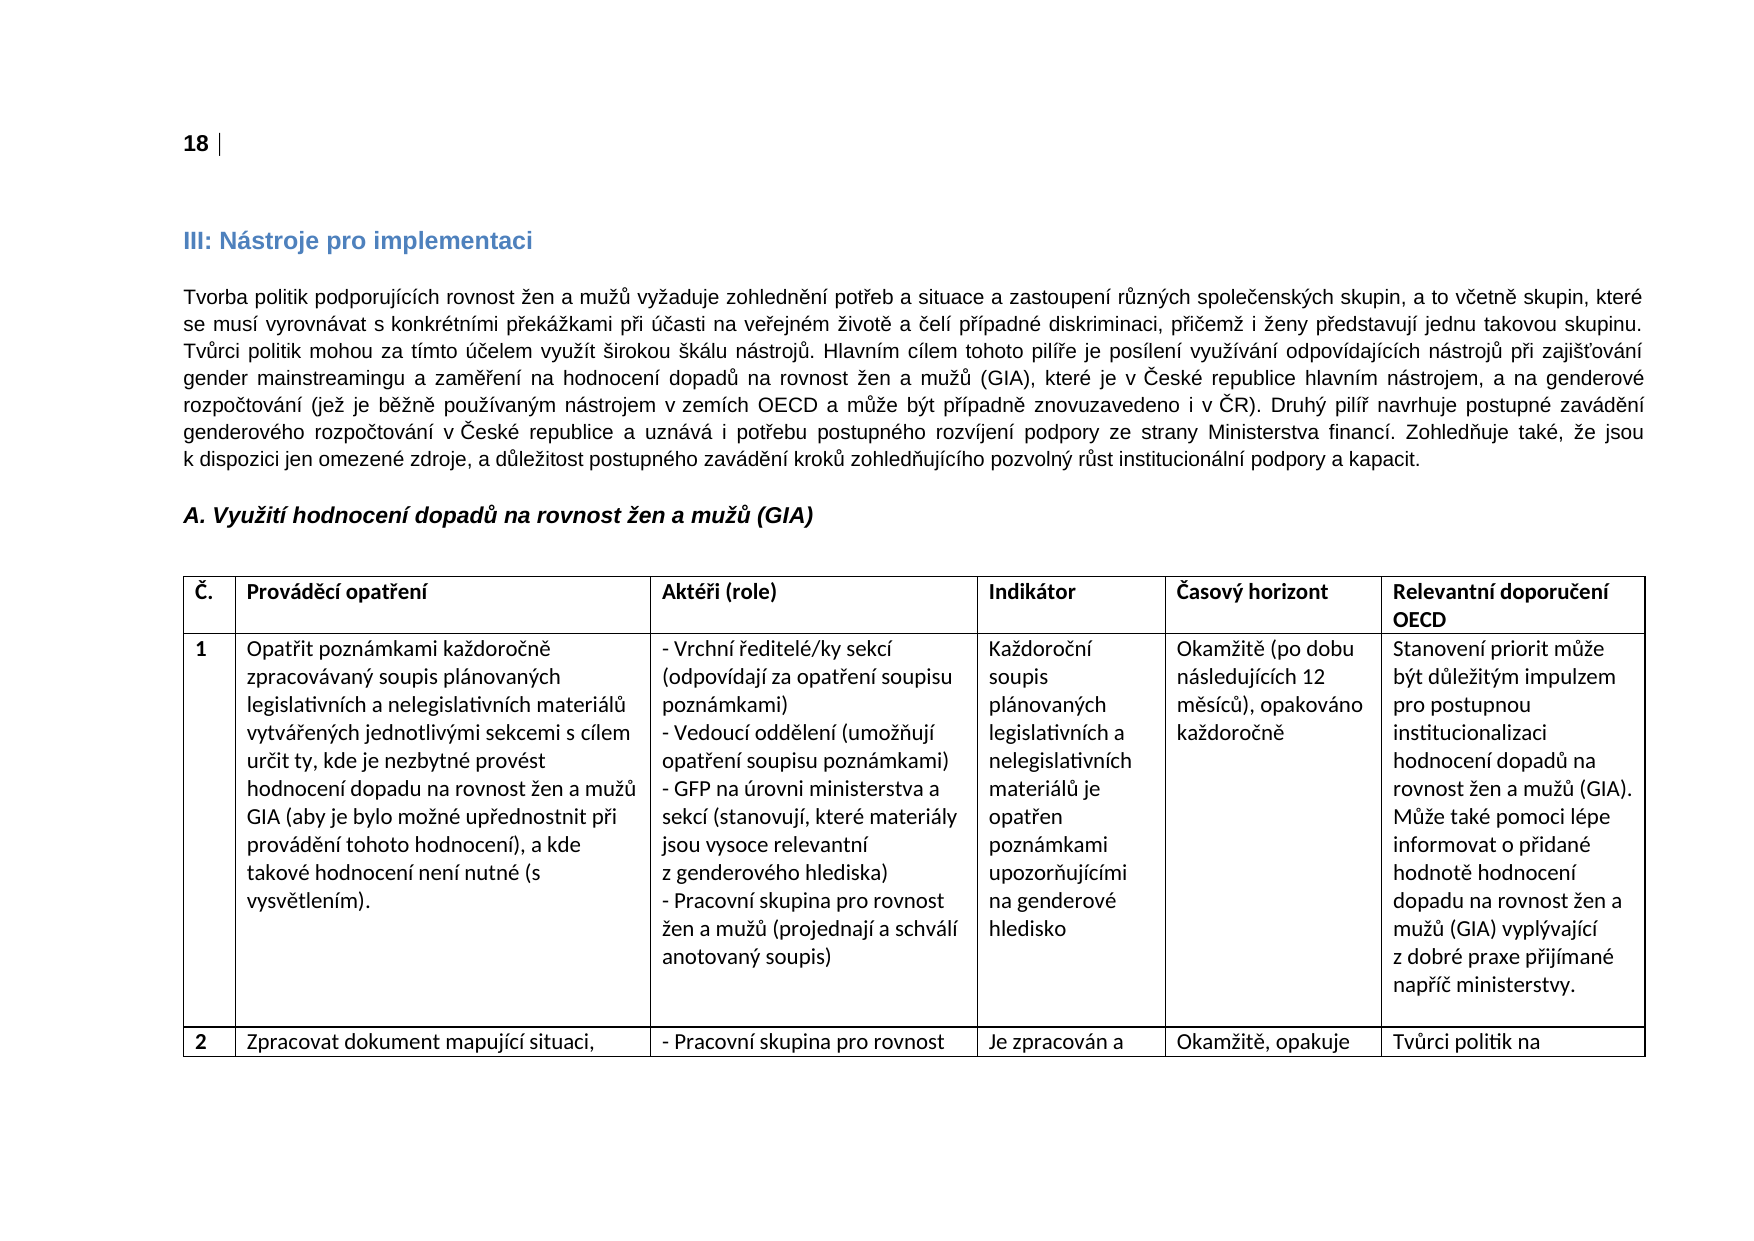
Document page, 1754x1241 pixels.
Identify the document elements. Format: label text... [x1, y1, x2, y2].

table_cell Stanovení priorit může být důležitým impulzem pro postupnou institucionalizaci hodnocení dopadů na rovnost žen a mužů (GIA). Může také pomoci lépe informovat o přidané hodnotě hodnocení dopadu na rovnost žen a mužů (GIA) vyplývající z dobré praxe přijímané napříč ministerstvy. [1382, 634, 1644, 1026]
table_cell 2 [184, 1028, 235, 1056]
table_cell - Vrchní ředitelé/ky sekcí (odpovídají za opatření soupisu poznámkami) - Vedoucí oddělení (umožňují opatření soupisu poznámkami) - GFP na úrovni ministerstva a sekcí (stanovují, které materiály jsou vysoce relevantní z genderového hlediska) - Pracovní skupina pro rovnost žen a mužů (projednají a schválí anotovaný soupis) [651, 634, 977, 1026]
subtitle III: Nástroje pro implementaci [183, 223, 1565, 256]
subtitle A. Využití hodnocení dopadů na rovnost žen a mužů (GIA) [183, 500, 1565, 529]
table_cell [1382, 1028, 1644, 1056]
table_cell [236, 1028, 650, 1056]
table_header Aktéři (role) [651, 577, 977, 633]
table_cell Každoroční soupis plánovaných legislativních a nelegislativních materiálů je opatřen poznámkami upozorňujícími na genderové hledisko [978, 634, 1165, 1026]
table_header Prováděcí opatření [236, 577, 650, 633]
table_header Indikátor [978, 577, 1165, 633]
table_cell Opatřit poznámkami každoročně zpracovávaný soupis plánovaných legislativních a nelegislativních materiálů vytvářených jednotlivými sekcemi s cílem určit ty, kde je nezbytné provést hodnocení dopadu na rovnost žen a mužů GIA (aby je bylo možné upřednostnit při provádění tohoto hodnocení), a kde takové hodnocení není nutné (s vysvětlením). [236, 634, 650, 1026]
text Tvorba politik podporujících rovnost žen a mužů vyžaduje zohlednění potřeb a situace a zastoupení různých společenských skupin, a to včetně skupin, které se musí vyrovnávat s konkrétními překážkami při účasti na veřejném životě a čelí případné diskriminaci, přičemž i ženy představují jednu takovou skupinu. Tvůrci politik mohou za tímto účelem využít širokou škálu nástrojů. Hlavním cílem tohoto pilíře je posílení využívání odpovídajících nástrojů při zajišťování gender mainstreamingu a zaměření na hodnocení dopadů na rovnost žen a mužů (GIA), které je v České republice hlavním nástrojem, a na genderové rozpočtování (jež je běžně používaným nástrojem v zemích OECD a může být případně znovuzavedeno i v ČR). Druhý pilíř navrhuje postupné zavádění genderového rozpočtování v České republice a uznává i potřebu postupného rozvíjení podpory ze strany Ministerstva financí. Zohledňuje také, že jsou k dispozici jen omezené zdroje, a důležitost postupného zavádění kroků zohledňujícího pozvolný růst institucionální podpory a kapacit. [183, 281, 1645, 471]
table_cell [978, 1028, 1165, 1056]
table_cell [1166, 1028, 1381, 1056]
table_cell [651, 1028, 977, 1056]
table_cell 1 [184, 634, 235, 1026]
table_cell Okamžitě (po dobu následujících 12 měsíců), opakováno každoročně [1166, 634, 1381, 1026]
table_header Časový horizont [1166, 577, 1381, 633]
table_header Č. [184, 577, 235, 633]
table_header Relevantní doporučení OECD [1382, 577, 1644, 633]
